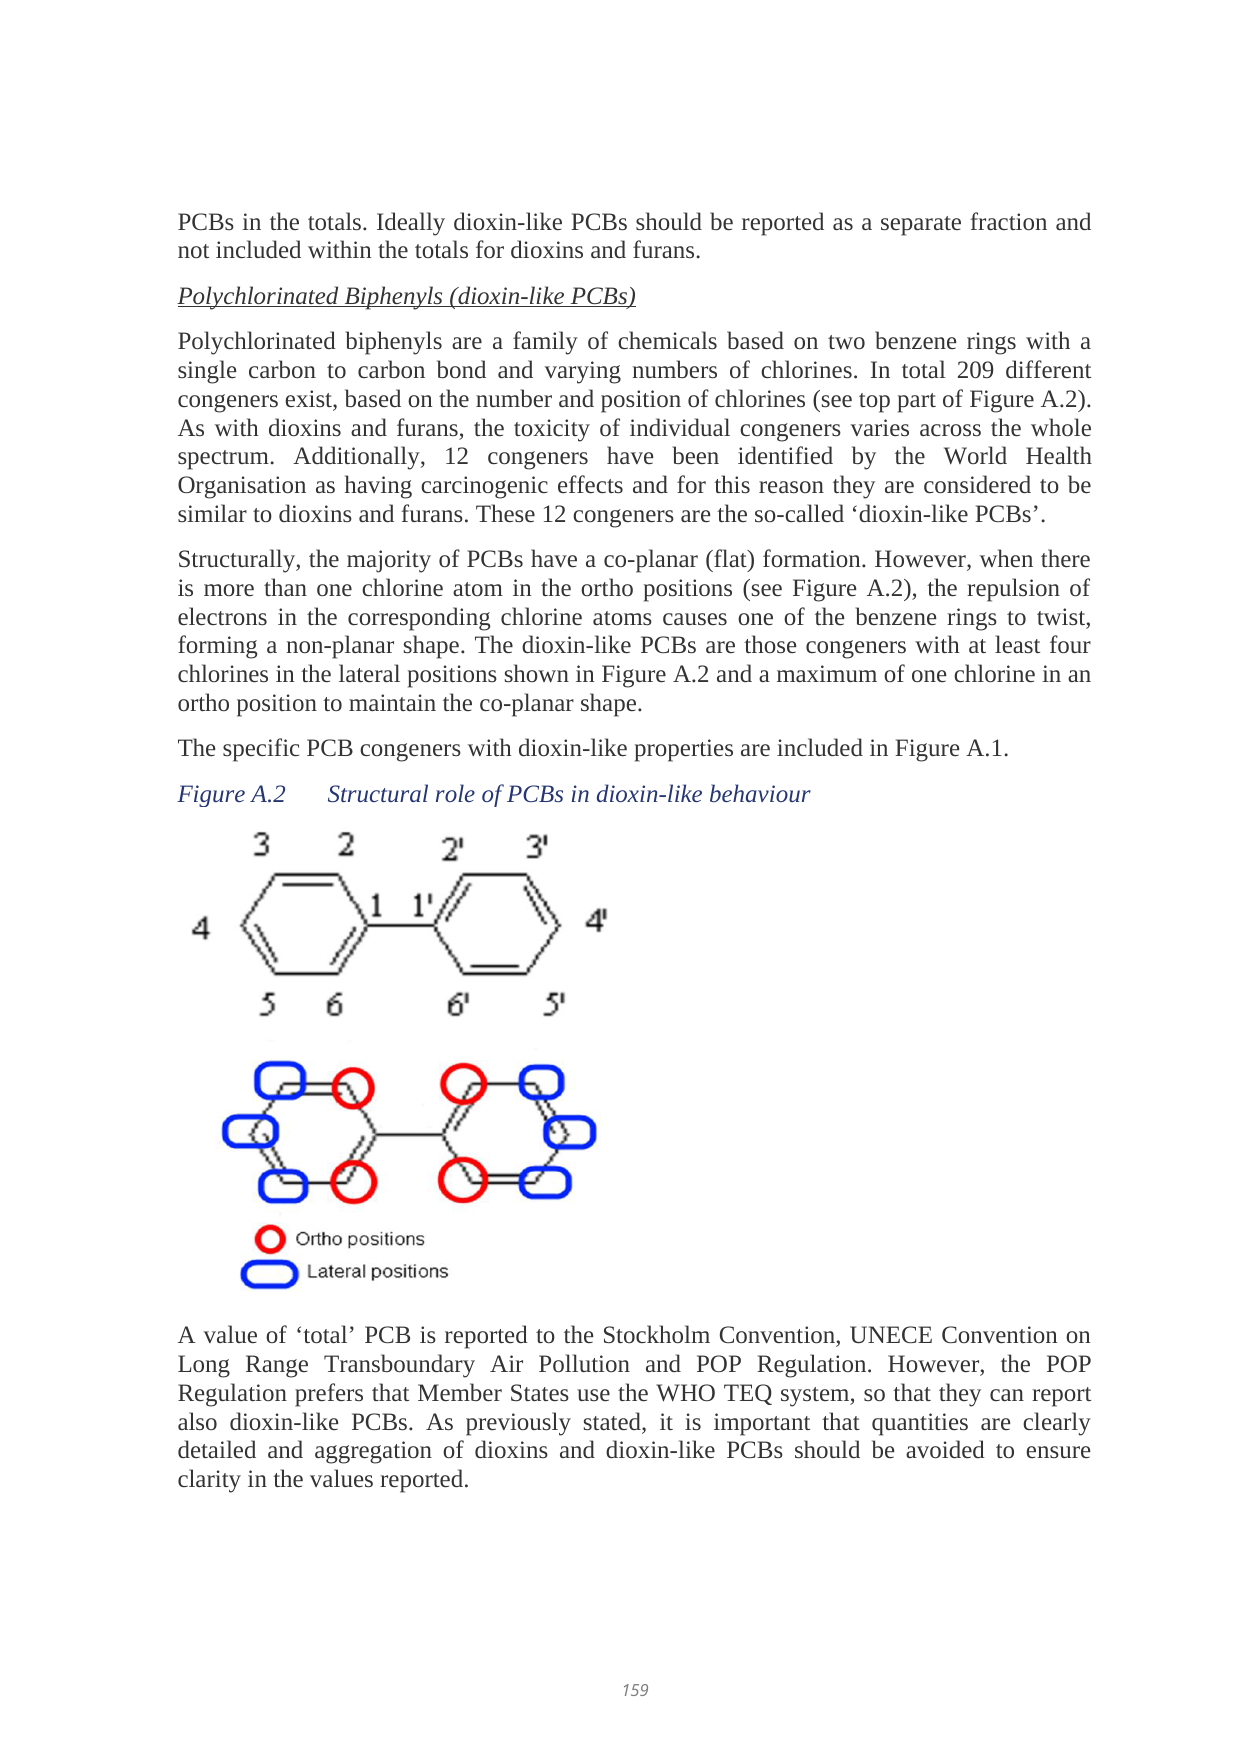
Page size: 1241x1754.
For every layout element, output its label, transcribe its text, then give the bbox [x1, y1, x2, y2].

text Structurally, the majority of PCBs have a co-planar (flat) formation. However, when there is more than one chlorine atom in the ortho positions (see Figure A.2), the repulsion of electrons in the corresponding chlorine atoms causes one of the benzene rings to twist, forming a non-planar shape. The dioxin-like PCBs are those congeners with at least four chlorines in the lateral positions shown in Figure A.2 and a maximum of one chlorine in an ortho position to maintain the co-planar shape. [177, 544, 1092, 717]
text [177, 207, 1092, 264]
text Polychlorinated Biphenyls (dioxin-like PCBs) [177, 281, 1092, 310]
text Polychlorinated biphenyls are a family of chemicals based on two benzene rings with a single carbon to carbon bond and varying numbers of chlorines. In total 209 different congeners exist, based on the number and position of chlorines (see top part of Figure A.2). As with dioxins and furans, the toxicity of individual congeners varies across the whole spectrum. Additionally, 12 congeners have been identified by the World Health Organisation as having carcinogenic effects and for this reason they are considered to be similar to dioxins and furans. These 12 congeners are the so-called ‘dioxin-like PCBs’. [177, 326, 1092, 528]
text A value of ‘total’ PCB is reported to the Stockholm Convention, UNECE Convention on Long Range Transboundary Air Pollution and POP Regulation. However, the POP Regulation prefers that Member States use the WHO TEQ system, so that they can report also dioxin-like PCBs. As previously stated, it is important that quantities are clearly detailed and aggregation of dioxins and dioxin-like PCBs should be avoided to ensure clarity in the values reported. [177, 1321, 1092, 1493]
text The specific PCB congeners with dioxin-like properties are included in Figure A.1. [177, 733, 1092, 762]
picture [177, 807, 624, 1292]
subtitle Figure A.2 Structural role of PCBs in dioxin-like behaviour [177, 779, 1092, 808]
